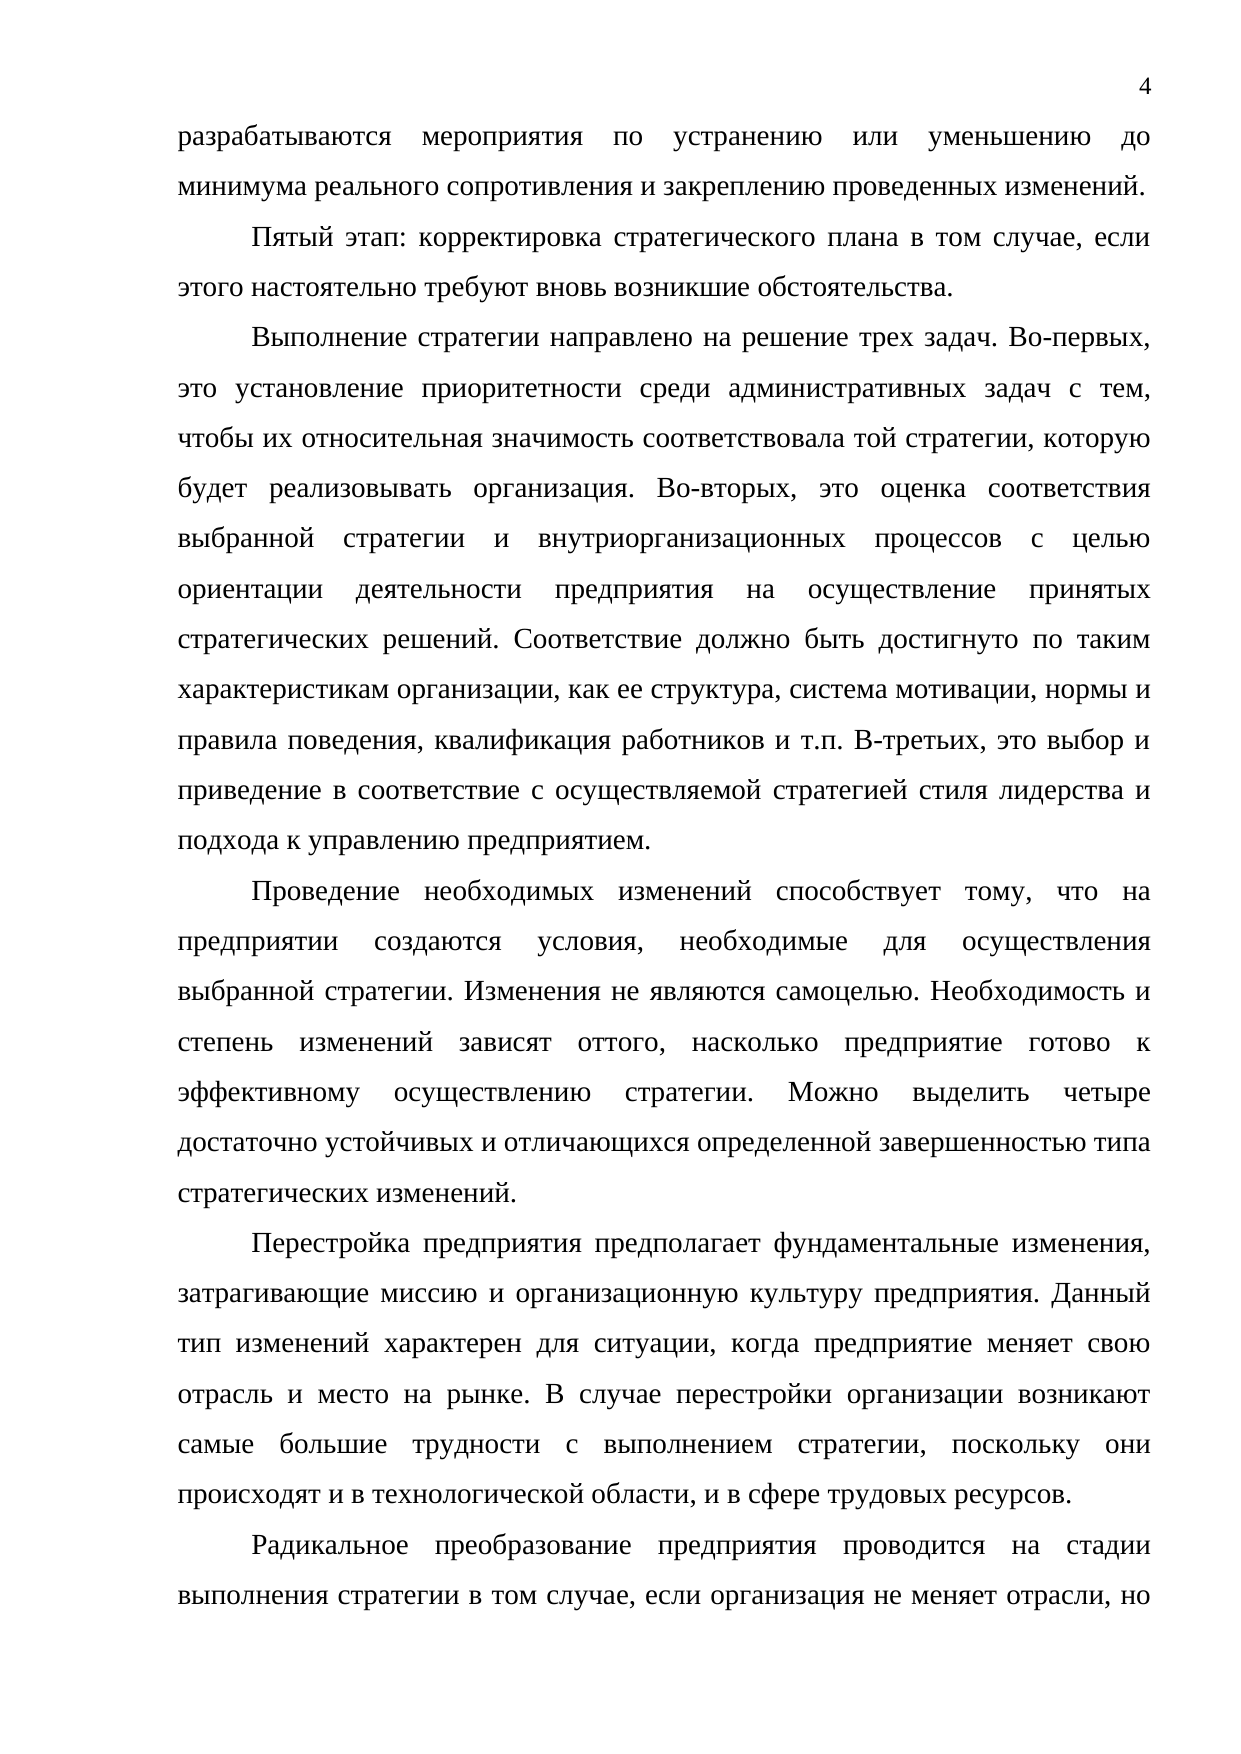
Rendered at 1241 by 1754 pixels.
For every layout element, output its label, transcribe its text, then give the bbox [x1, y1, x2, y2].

text Проведение необходимых изменений способствует тому, что на предприятии создаются условия, необходимые для осуществления выбранной стратегии. Изменения не являются самоцелью. Необходимость и степень изменений зависят оттого, насколько предприятие готово к эффективному осуществлению стратегии. Можно выделить четыре достаточно устойчивых и отличающихся определенной завершенностью типа стратегических изменений. [177, 873, 1152, 1208]
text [177, 118, 1152, 202]
text Перестройка предприятия предполагает фундаментальные изменения, затрагивающие миссию и организационную культуру предприятия. Данный тип изменений характерен для ситуации, когда предприятие меняет свою отрасль и место на рынке. В случае перестройки организации возникают самые большие трудности с выполнением стратегии, поскольку они происходят и в технологической области, и в сфере трудовых ресурсов. [177, 1225, 1152, 1510]
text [177, 1527, 1152, 1611]
text Пятый этап: корректировка стратегического плана в том случае, если этого настоятельно требуют вновь возникшие обстоятельства. [177, 219, 1152, 303]
text Выполнение стратегии направлено на решение трех задач. Во-первых, это установление приоритетности среди административных задач с тем, чтобы их относительная значимость соответствовала той стратегии, которую будет реализовывать организация. Во-вторых, это оценка соответствия выбранной стратегии и внутриорганизационных процессов с целью ориентации деятельности предприятия на осуществление принятых стратегических решений. Соответствие должно быть достигнуто по таким характеристикам организации, как ее структура, система мотивации, нормы и правила поведения, квалификация работников и т.п. В-третьих, это выбор и приведение в соответствие с осуществляемой стратегией стиля лидерства и подхода к управлению предприятием. [177, 319, 1152, 856]
